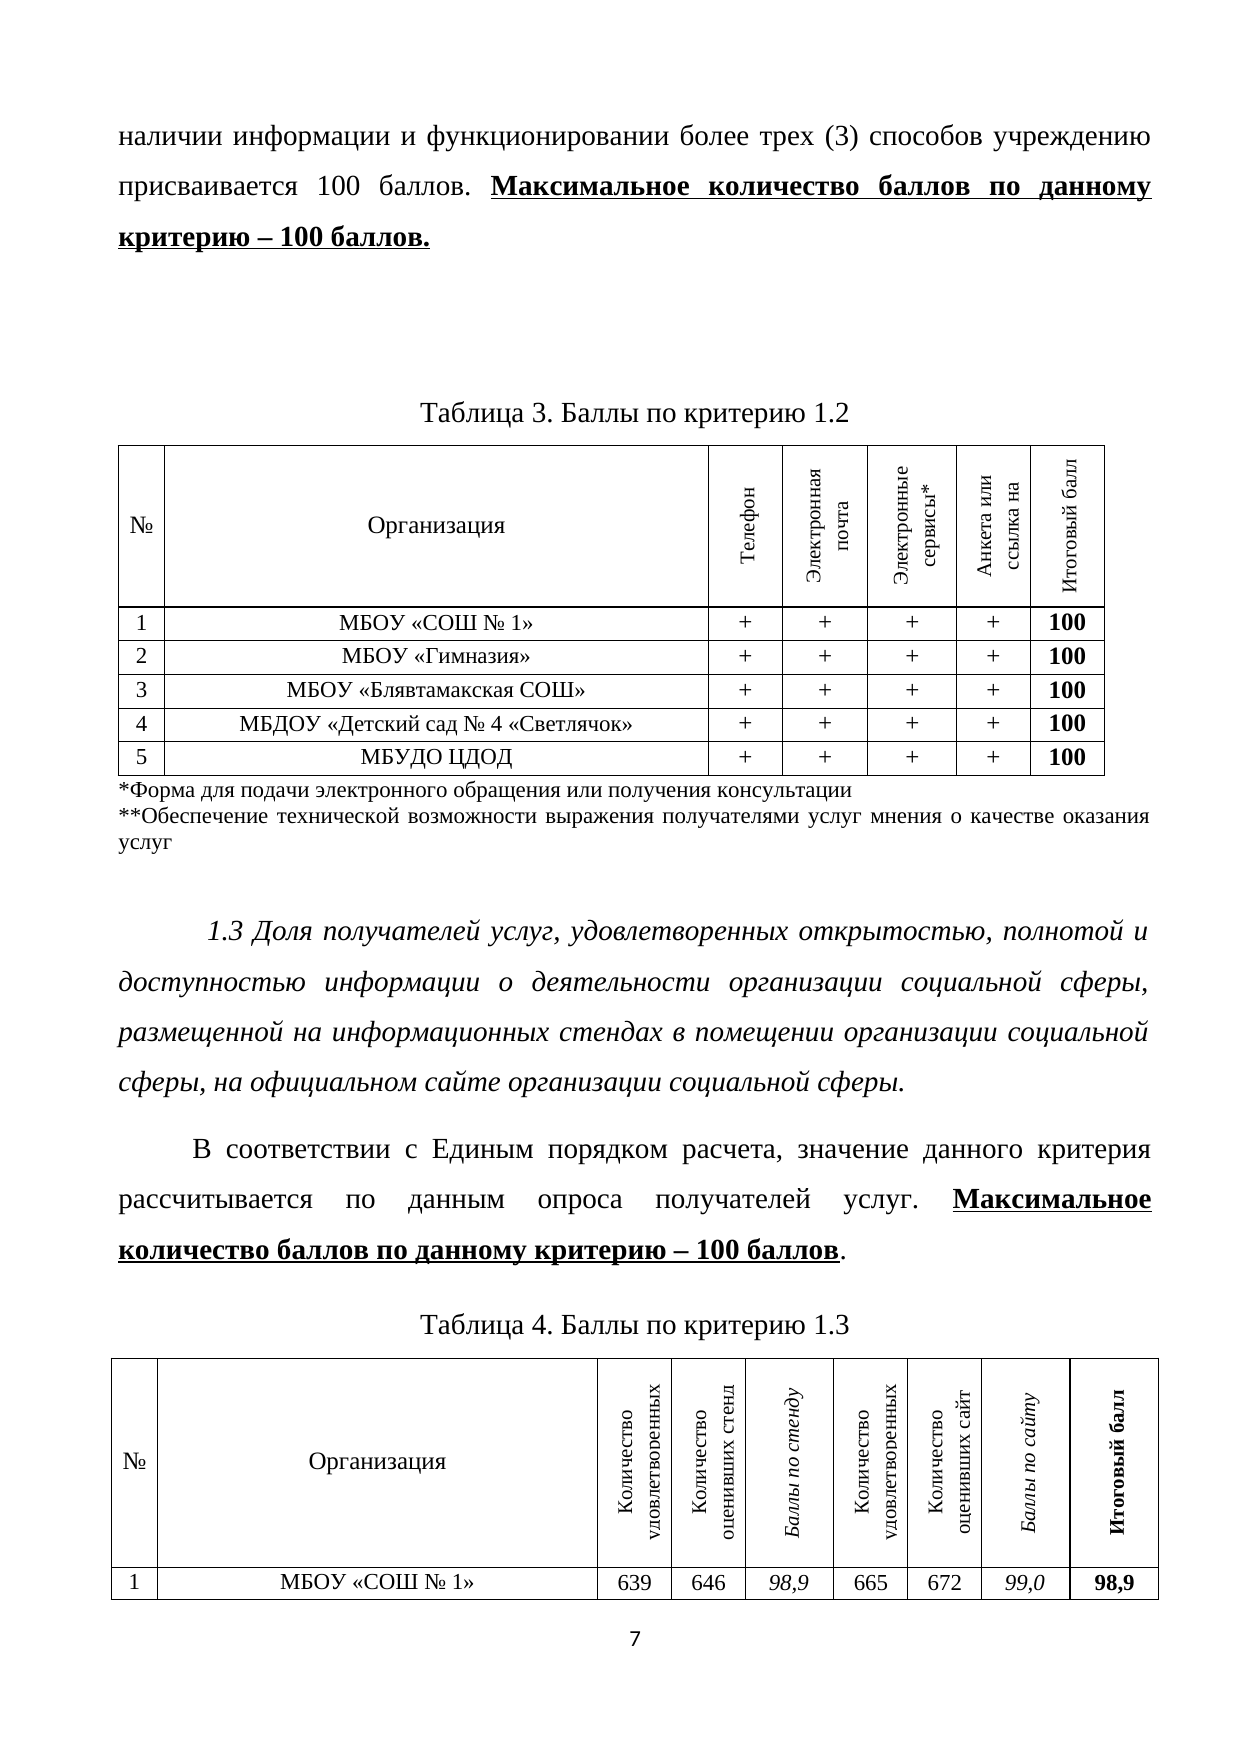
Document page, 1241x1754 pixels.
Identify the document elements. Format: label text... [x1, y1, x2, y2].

table_cell + [783, 641, 867, 674]
table_header Баллы по сайту [982, 1359, 1069, 1567]
table_cell 100 [1031, 608, 1104, 640]
table_cell 665 [834, 1568, 907, 1599]
table_cell + [868, 608, 956, 640]
table_cell + [957, 742, 1030, 775]
table_cell МБУДО ЦДОД [165, 742, 708, 775]
table_header Итоговый балл [1031, 446, 1104, 606]
table_header Электронная почта [783, 446, 867, 606]
text В соответствии с Единым порядком расчета, значение данного критерия рассчитывается по данным опроса получателей услуг. Максимальное количество баллов по данному критерию – 100 баллов. [118, 1131, 1152, 1266]
table_cell + [868, 675, 956, 707]
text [118, 118, 1152, 252]
table_cell 1 [112, 1568, 157, 1599]
table_header Итоговый балл [1071, 1359, 1158, 1567]
table_cell МБОУ «Блявтамакская СОШ» [165, 675, 708, 707]
table_cell + [783, 709, 867, 741]
table_cell + [957, 675, 1030, 707]
table_cell + [868, 742, 956, 775]
table_header Организация [165, 446, 708, 606]
table_cell + [783, 675, 867, 707]
table_header Количество удовлетворенных [598, 1359, 671, 1567]
table_cell + [709, 608, 782, 640]
table_cell + [783, 742, 867, 775]
table_cell + [957, 608, 1030, 640]
table_cell 100 [1031, 709, 1104, 741]
table_cell + [868, 709, 956, 741]
table_cell + [957, 709, 1030, 741]
table_cell 100 [1031, 742, 1104, 775]
table_header Организация [158, 1359, 597, 1567]
table_cell 99,0 [982, 1568, 1069, 1599]
table_cell + [868, 641, 956, 674]
table_cell 98,9 [746, 1568, 833, 1599]
text *Форма для подачи электронного обращения или получения консультации [118, 776, 1152, 802]
table_cell 646 [672, 1568, 745, 1599]
text 1.3 Доля получателей услуг, удовлетворенных открытостью, полнотой и доступностью информации о деятельности организации социальной сферы, размещенной на информационных стендах в помещении организации социальной сферы, на официальном сайте организации социальной сферы. [118, 913, 1152, 1098]
table_cell 3 [119, 675, 164, 707]
text Таблица 3. Баллы по критерию 1.2 [118, 395, 1152, 428]
table_cell 1 [119, 608, 164, 640]
table_cell МБОУ «Гимназия» [165, 641, 708, 674]
table_cell 98,9 [1071, 1568, 1158, 1599]
table_cell 100 [1031, 641, 1104, 674]
table_cell + [957, 641, 1030, 674]
table_cell + [783, 608, 867, 640]
table_header Количество удовлетворенных [834, 1359, 907, 1567]
table_header № [119, 446, 164, 606]
table_cell 2 [119, 641, 164, 674]
text **Обеспечение технической возможности выражения получателями услуг мнения о качестве оказания услуг [118, 802, 1152, 855]
table_cell МБОУ «СОШ № 1» [165, 608, 708, 640]
table_header Электронные сервисы* [868, 446, 956, 606]
table_header Количество оценивших стенд [672, 1359, 745, 1567]
table_cell + [709, 641, 782, 674]
table_header Анкета или ссылка на нее** [957, 446, 1030, 606]
table_cell 639 [598, 1568, 671, 1599]
table_cell + [709, 709, 782, 741]
table_cell 4 [119, 709, 164, 741]
table_header № [112, 1359, 157, 1567]
table_cell 5 [119, 742, 164, 775]
table_header Количество оценивших сайт [908, 1359, 981, 1567]
text Таблица 4. Баллы по критерию 1.3 [118, 1307, 1152, 1341]
table_cell МБОУ «СОШ № 1» [158, 1568, 597, 1599]
table_header Телефон [709, 446, 782, 606]
table_cell 100 [1031, 675, 1104, 707]
table_cell МБДОУ «Детский сад № 4 «Светлячок» [165, 709, 708, 741]
table_header Баллы по стенду [746, 1359, 833, 1567]
table_cell + [709, 675, 782, 707]
table_cell + [709, 742, 782, 775]
table_cell 672 [908, 1568, 981, 1599]
